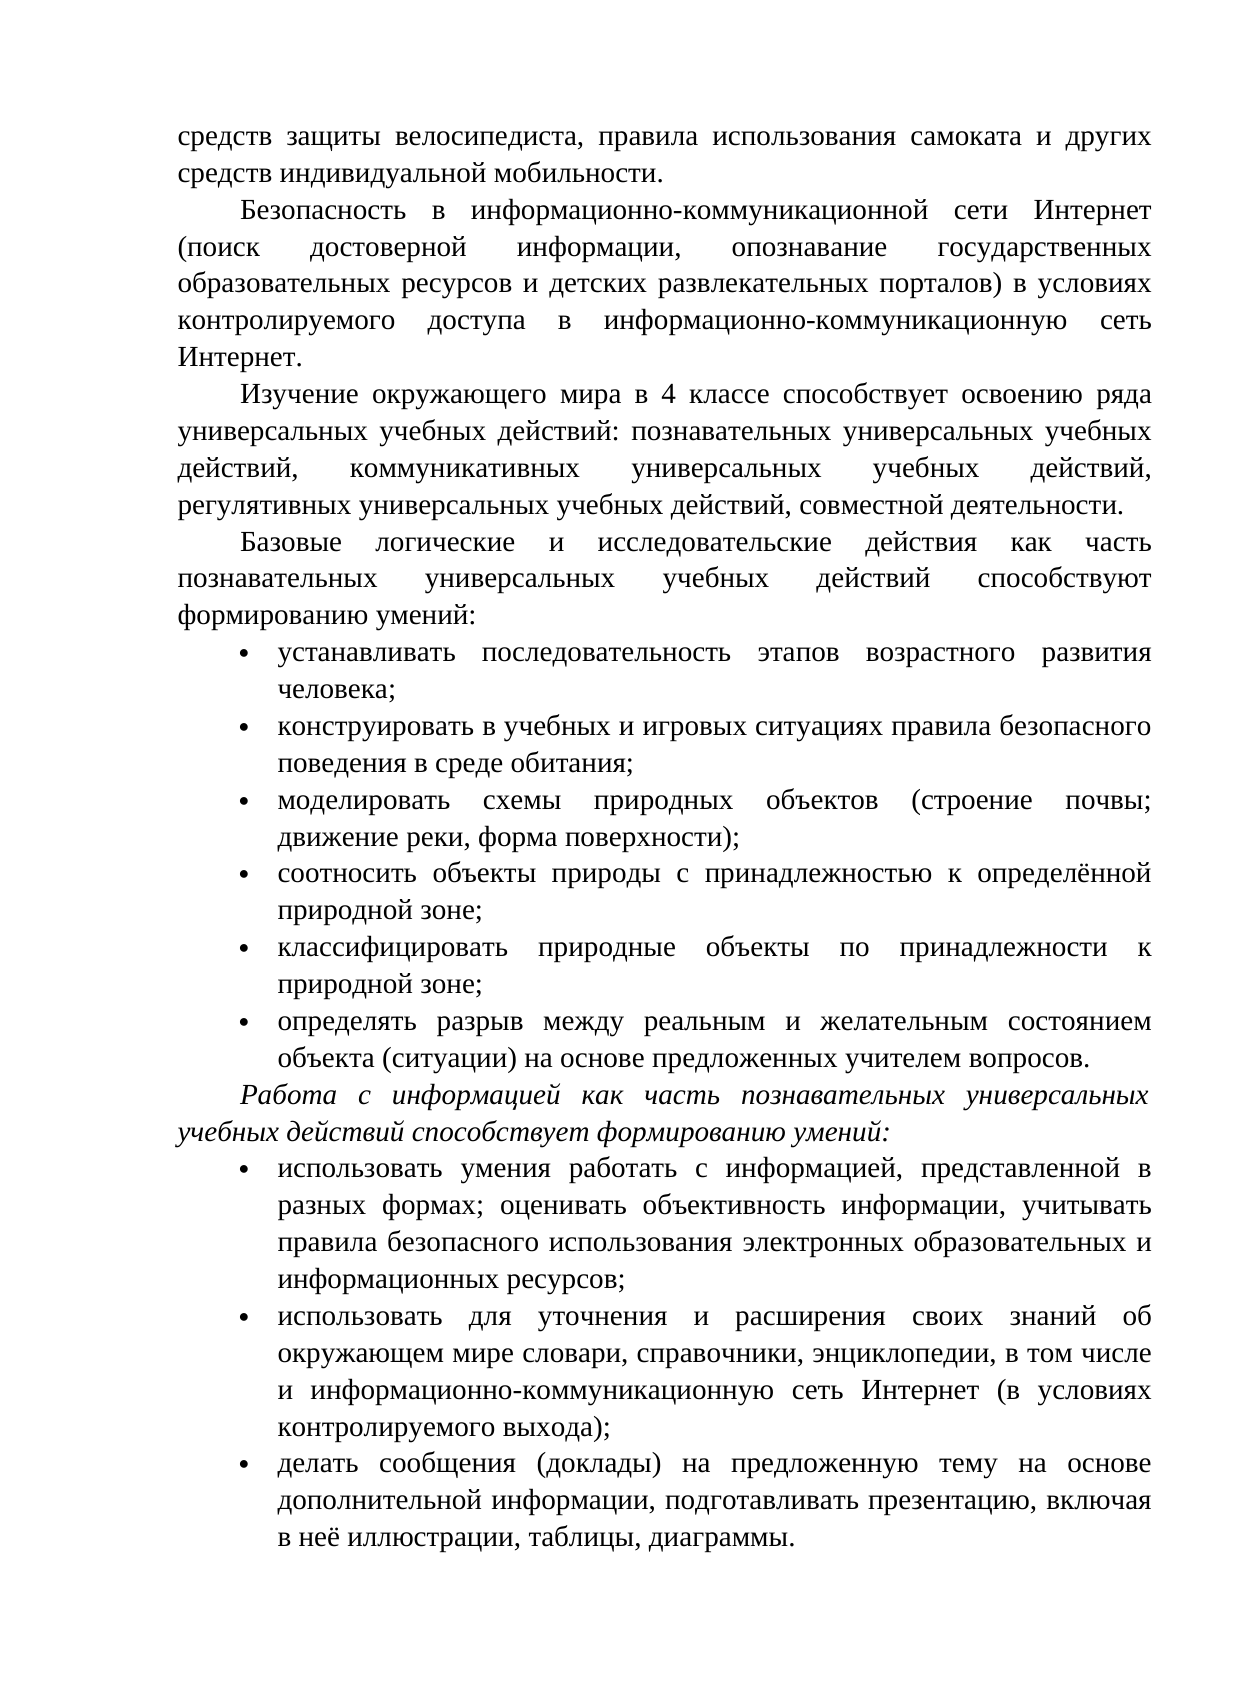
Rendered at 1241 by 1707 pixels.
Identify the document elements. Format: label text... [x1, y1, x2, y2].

list использовать для уточнения и расширения своих знаний об окружающем мире словари, справочники, энциклопедии, в том числе и информационно-коммуникационную сеть Интернет (в условиях контролируемого выхода); [240, 1298, 1152, 1442]
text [177, 118, 1152, 188]
list моделировать схемы природных объектов (строение почвы; движение реки, форма поверхности); [240, 782, 1152, 852]
list классифицировать природные объекты по принадлежности к природной зоне; [240, 929, 1152, 1000]
list устанавливать последовательность этапов возрастного развития человека; [240, 634, 1152, 705]
list делать сообщения (доклады) на предложенную тему на основе дополнительной информации, подготавливать презентацию, включая в неё иллюстрации, таблицы, диаграммы. [240, 1446, 1152, 1553]
list использовать умения работать с информацией, представленной в разных формах; оценивать объективность информации, учитывать правила безопасного использования электронных образовательных и информационных ресурсов; [240, 1151, 1152, 1295]
text Работа с информацией как часть познавательных универсальных учебных действий способствует формированию умений: [177, 1077, 1152, 1147]
list определять разрыв между реальным и желательным состоянием объекта (ситуации) на основе предложенных учителем вопросов. [240, 1003, 1152, 1073]
list соотносить объекты природы с принадлежностью к определённой природной зоне; [240, 856, 1152, 926]
text Базовые логические и исследовательские действия как часть познавательных универсальных учебных действий способствуют формированию умений: [177, 524, 1152, 631]
text Изучение окружающего мира в 4 классе способствует освоению ряда универсальных учебных действий: познавательных универсальных учебных действий, коммуникативных универсальных учебных действий, регулятивных универсальных учебных действий, совместной деятельности. [177, 376, 1152, 520]
text Безопасность в информационно-коммуникационной сети Интернет (поиск достоверной информации, опознавание государственных образовательных ресурсов и детских развлекательных порталов) в условиях контролируемого доступа в информационно-коммуникационную сеть Интернет. [177, 192, 1152, 373]
list конструировать в учебных и игровых ситуациях правила безопасного поведения в среде обитания; [240, 708, 1152, 778]
